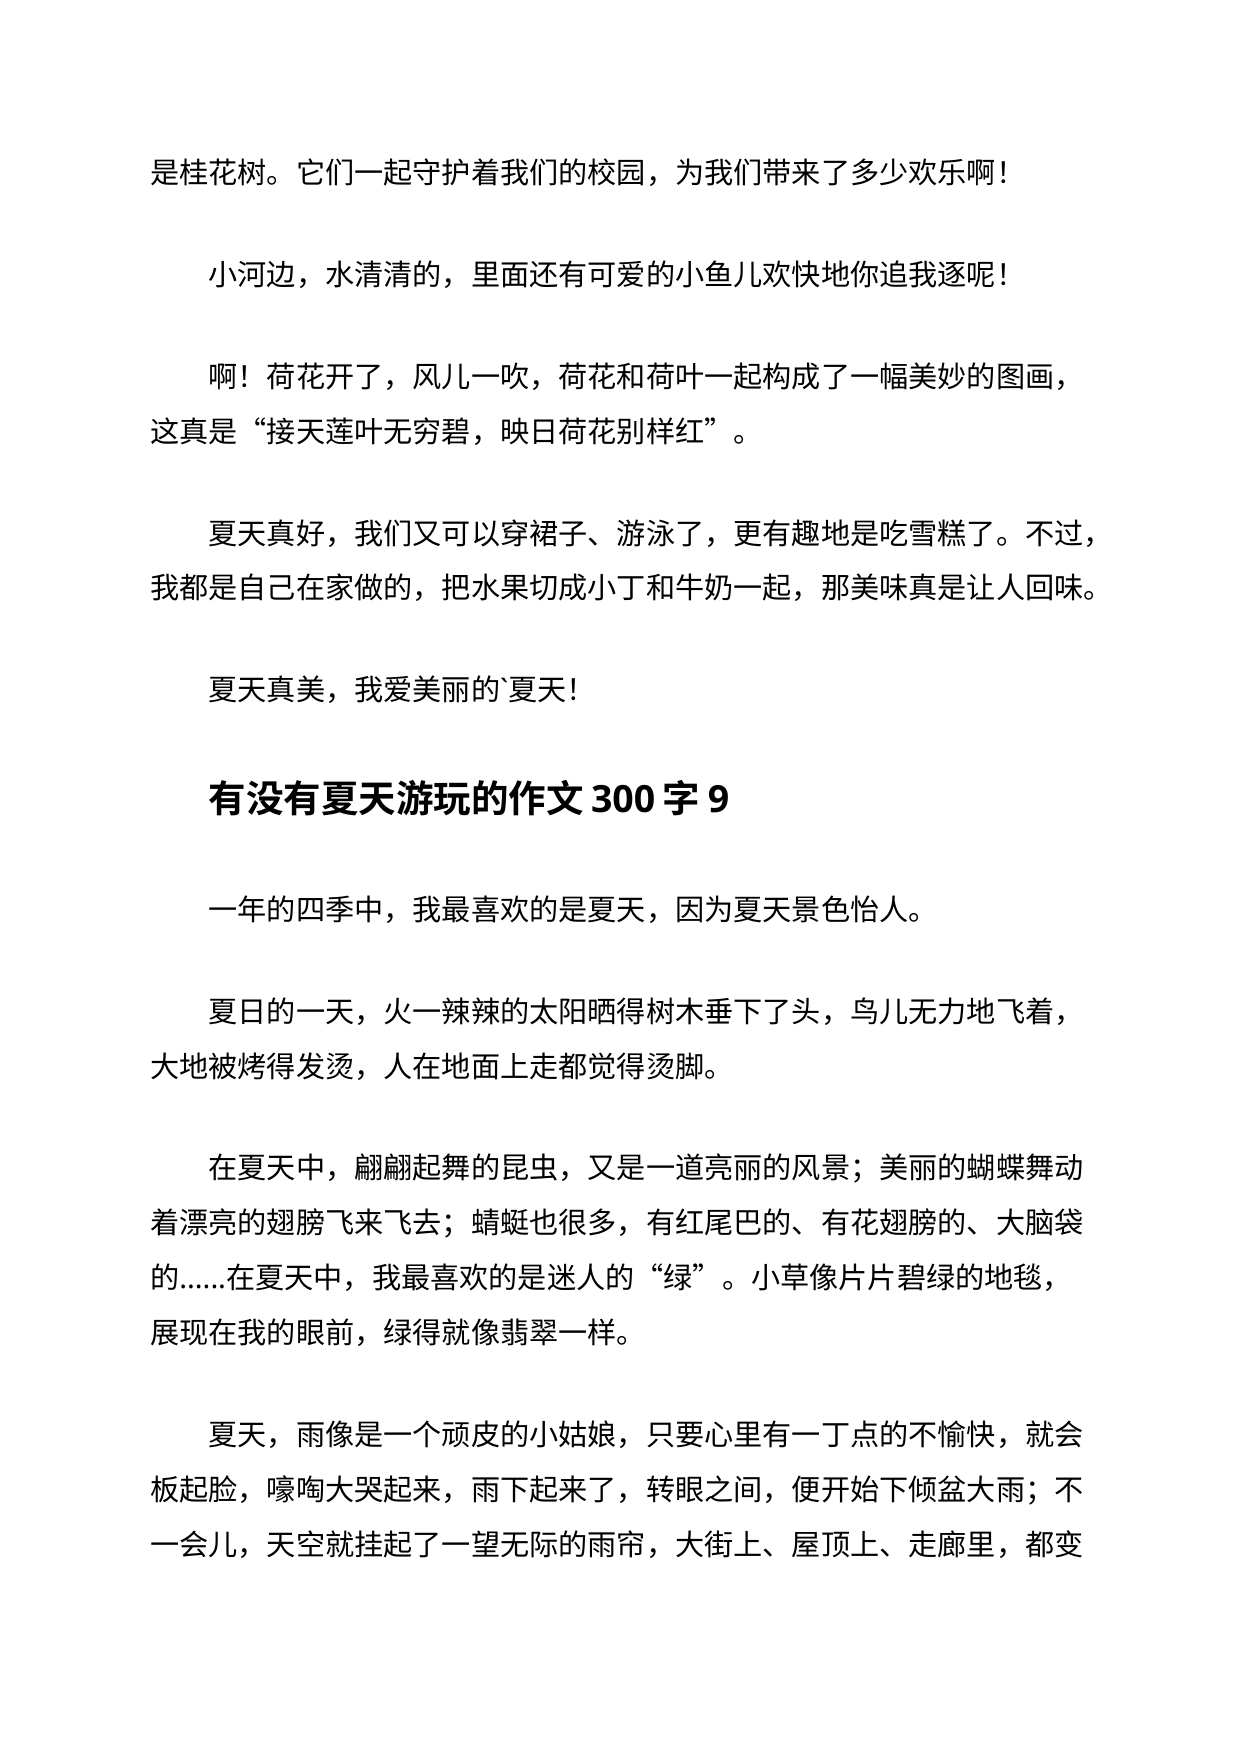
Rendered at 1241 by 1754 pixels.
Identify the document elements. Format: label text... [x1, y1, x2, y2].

text 夏天真好，我们又可以穿裙子、游泳了，更有趣地是吃雪糕了。不过，我都是自己在家做的，把水果切成小丁和牛奶一起，那美味真是让人回味。 [150, 510, 1090, 607]
text 一年的四季中，我最喜欢的是夏天，因为夏天景色怡人。 [150, 886, 1090, 929]
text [150, 150, 1090, 192]
text 夏日的一天，火一辣辣的太阳晒得树木垂下了头，鸟儿无力地飞着，大地被烤得发烫，人在地面上走都觉得烫脚。 [150, 988, 1090, 1085]
text 夏天真美，我爱美丽的`夏天！ [150, 667, 1090, 709]
text 在夏天中，翩翩起舞的昆虫，又是一道亮丽的风景；美丽的蝴蝶舞动着漂亮的翅膀飞来飞去；蜻蜓也很多，有红尾巴的、有花翅膀的、大脑袋的......在夏天中，我最喜欢的是迷人的“绿”。小草像片片碧绿的地毯，展现在我的眼前，绿得就像翡翠一样。 [150, 1145, 1090, 1352]
text 小河边，水清清的，里面还有可爱的小鱼儿欢快地你追我逐呢！ [150, 252, 1090, 294]
text 啊！荷花开了，风儿一吹，荷花和荷叶一起构成了一幅美妙的图画，这真是“接天莲叶无穷碧，映日荷花别样红”。 [150, 353, 1090, 451]
text 有没有夏天游玩的作文300字9 [150, 769, 1090, 823]
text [150, 1411, 1090, 1563]
